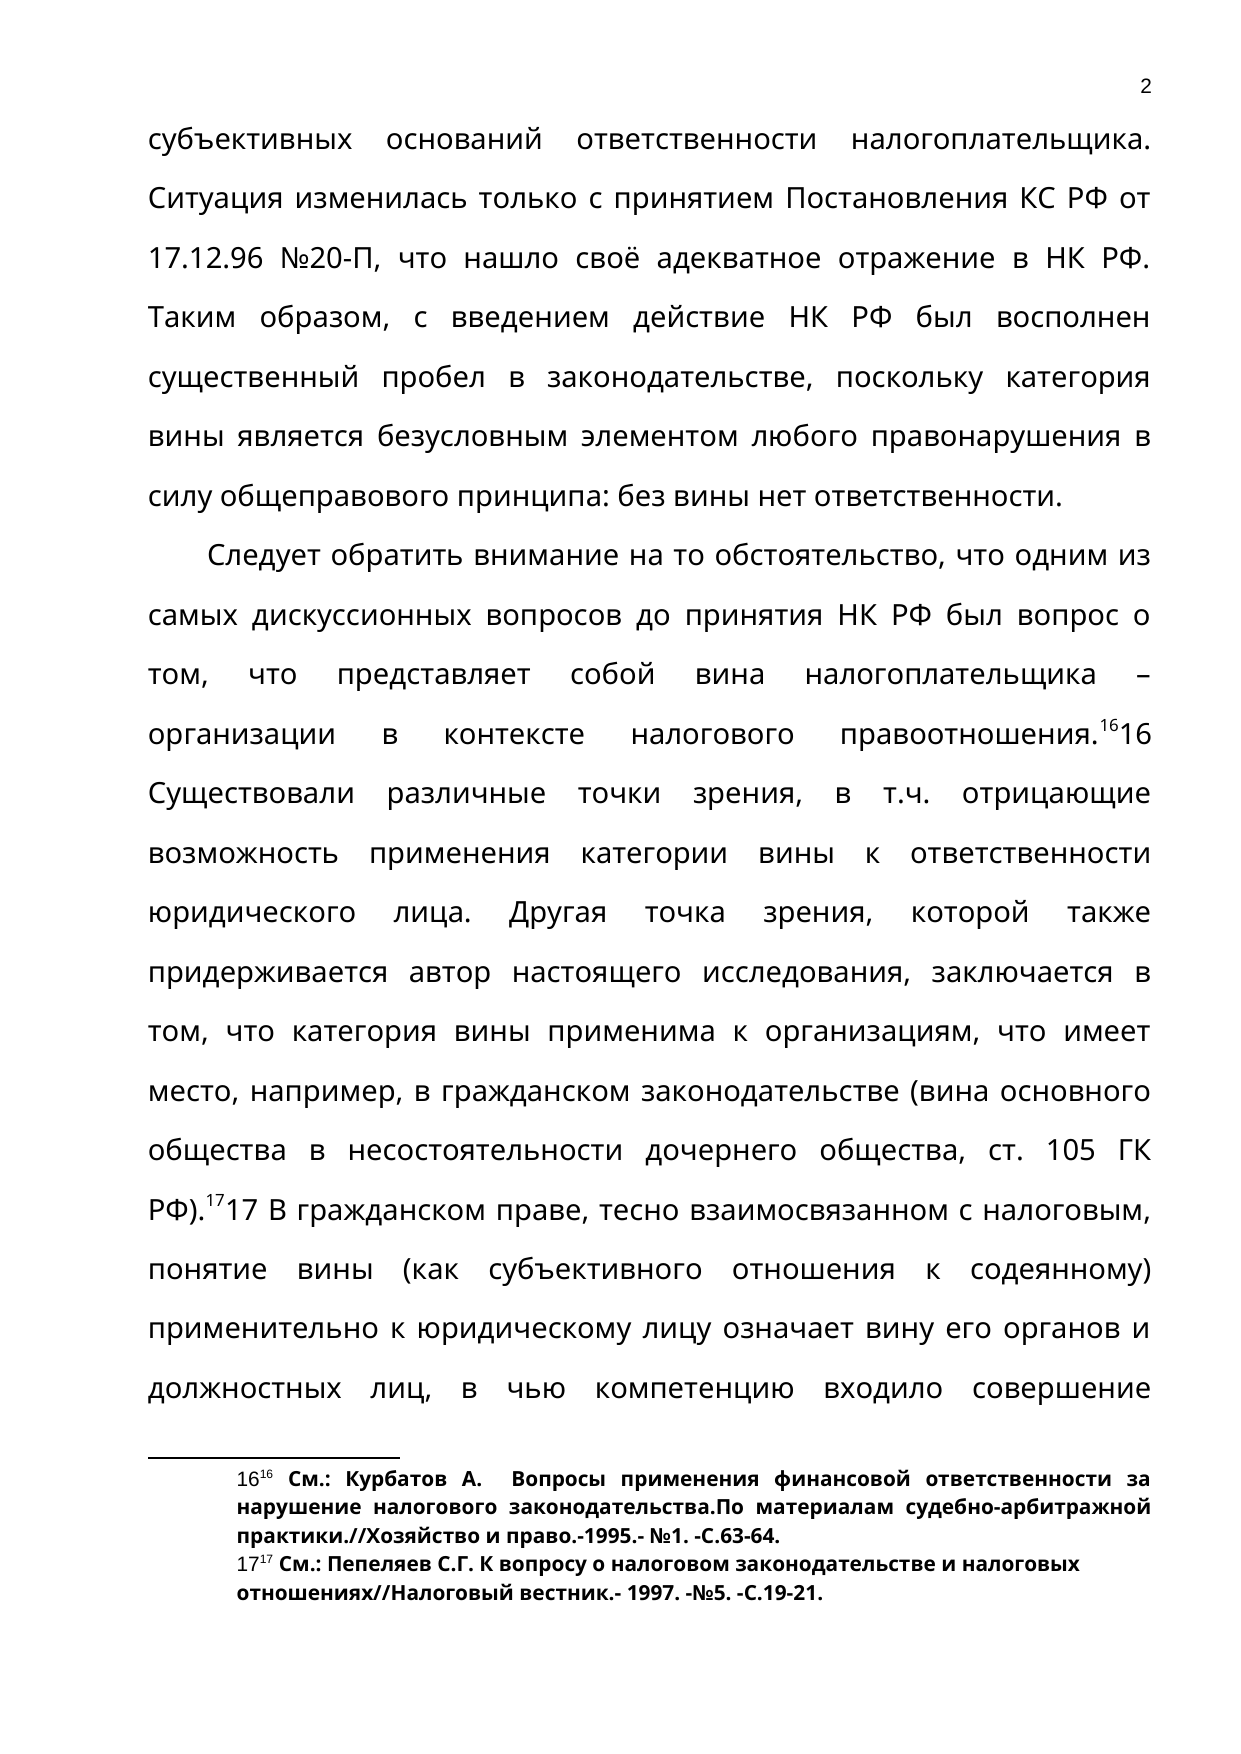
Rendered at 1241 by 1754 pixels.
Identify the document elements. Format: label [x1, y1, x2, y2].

text [148, 534, 1152, 1407]
text [148, 118, 1152, 515]
